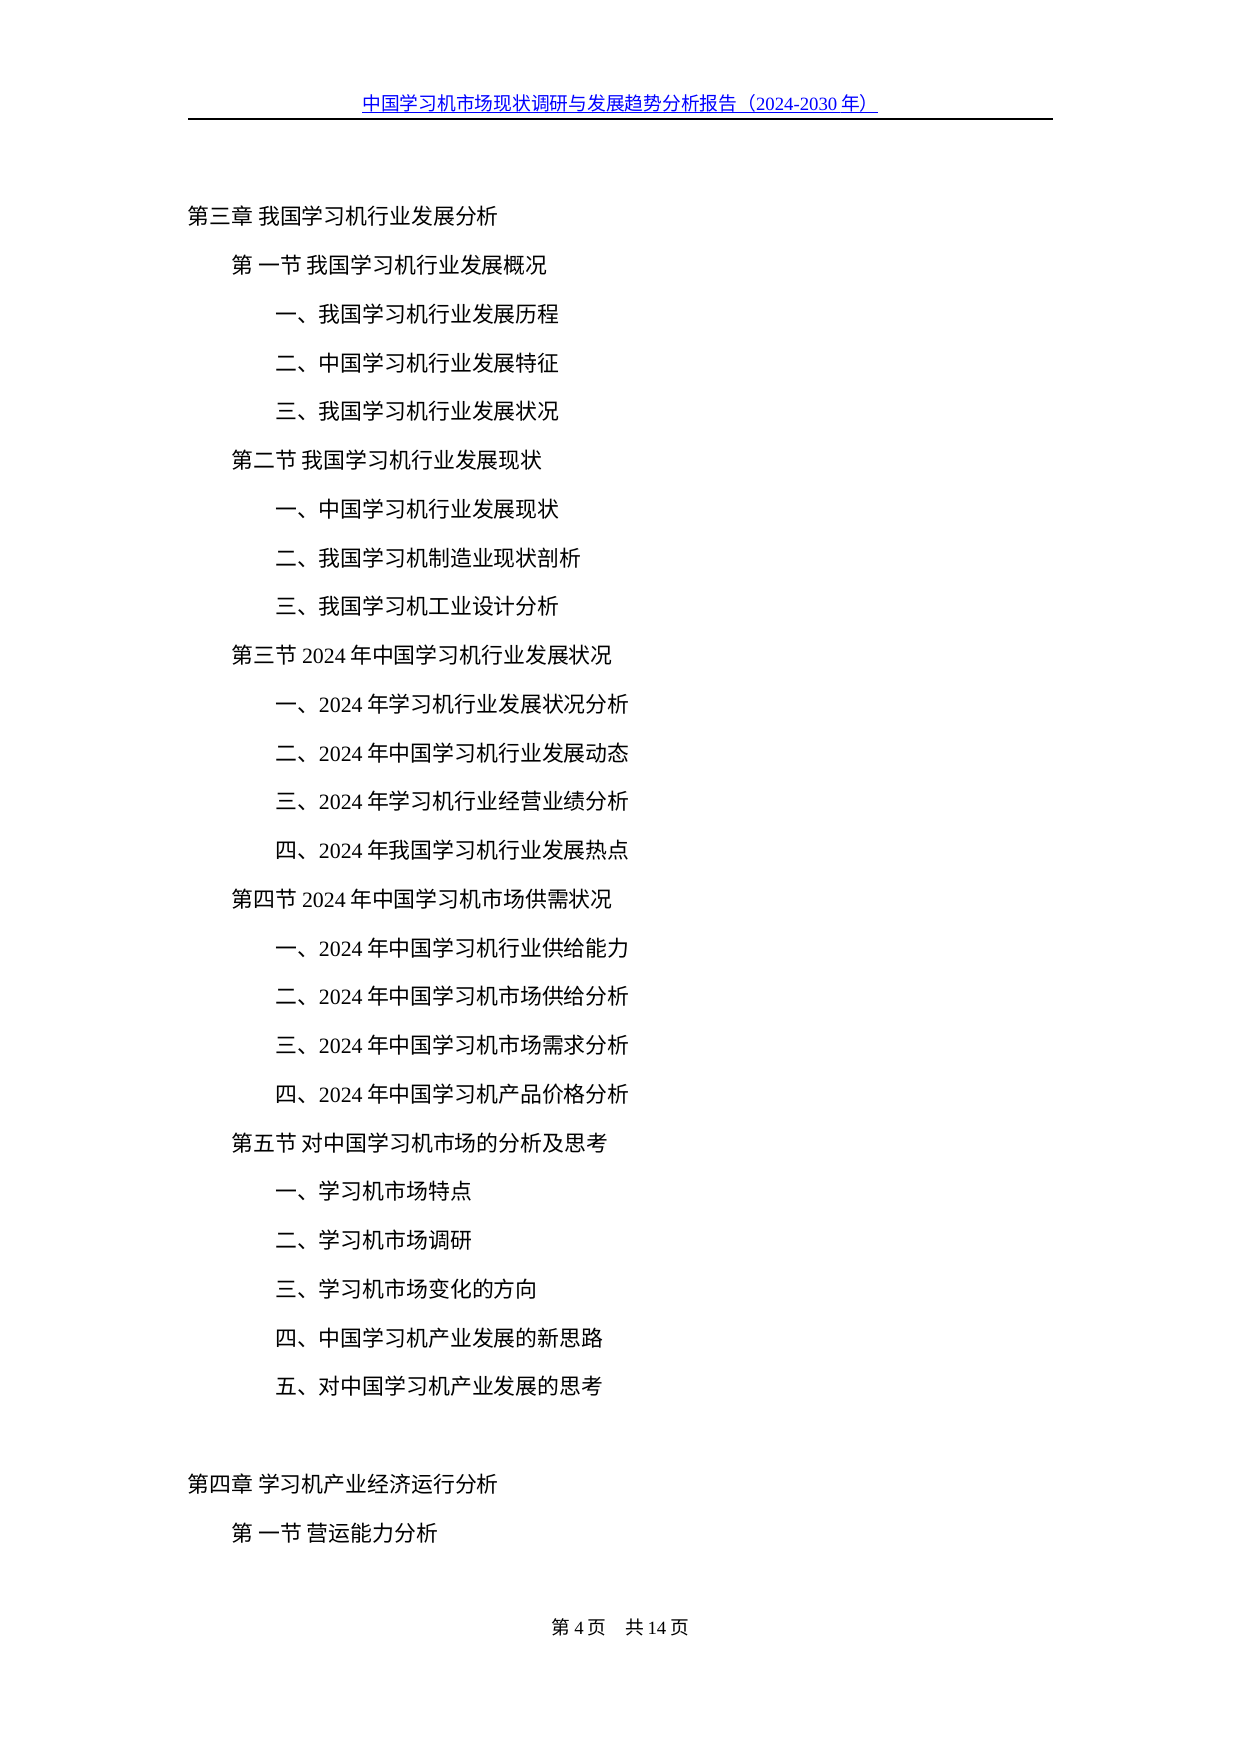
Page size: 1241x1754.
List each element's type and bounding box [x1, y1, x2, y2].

text [187, 150, 1053, 1548]
